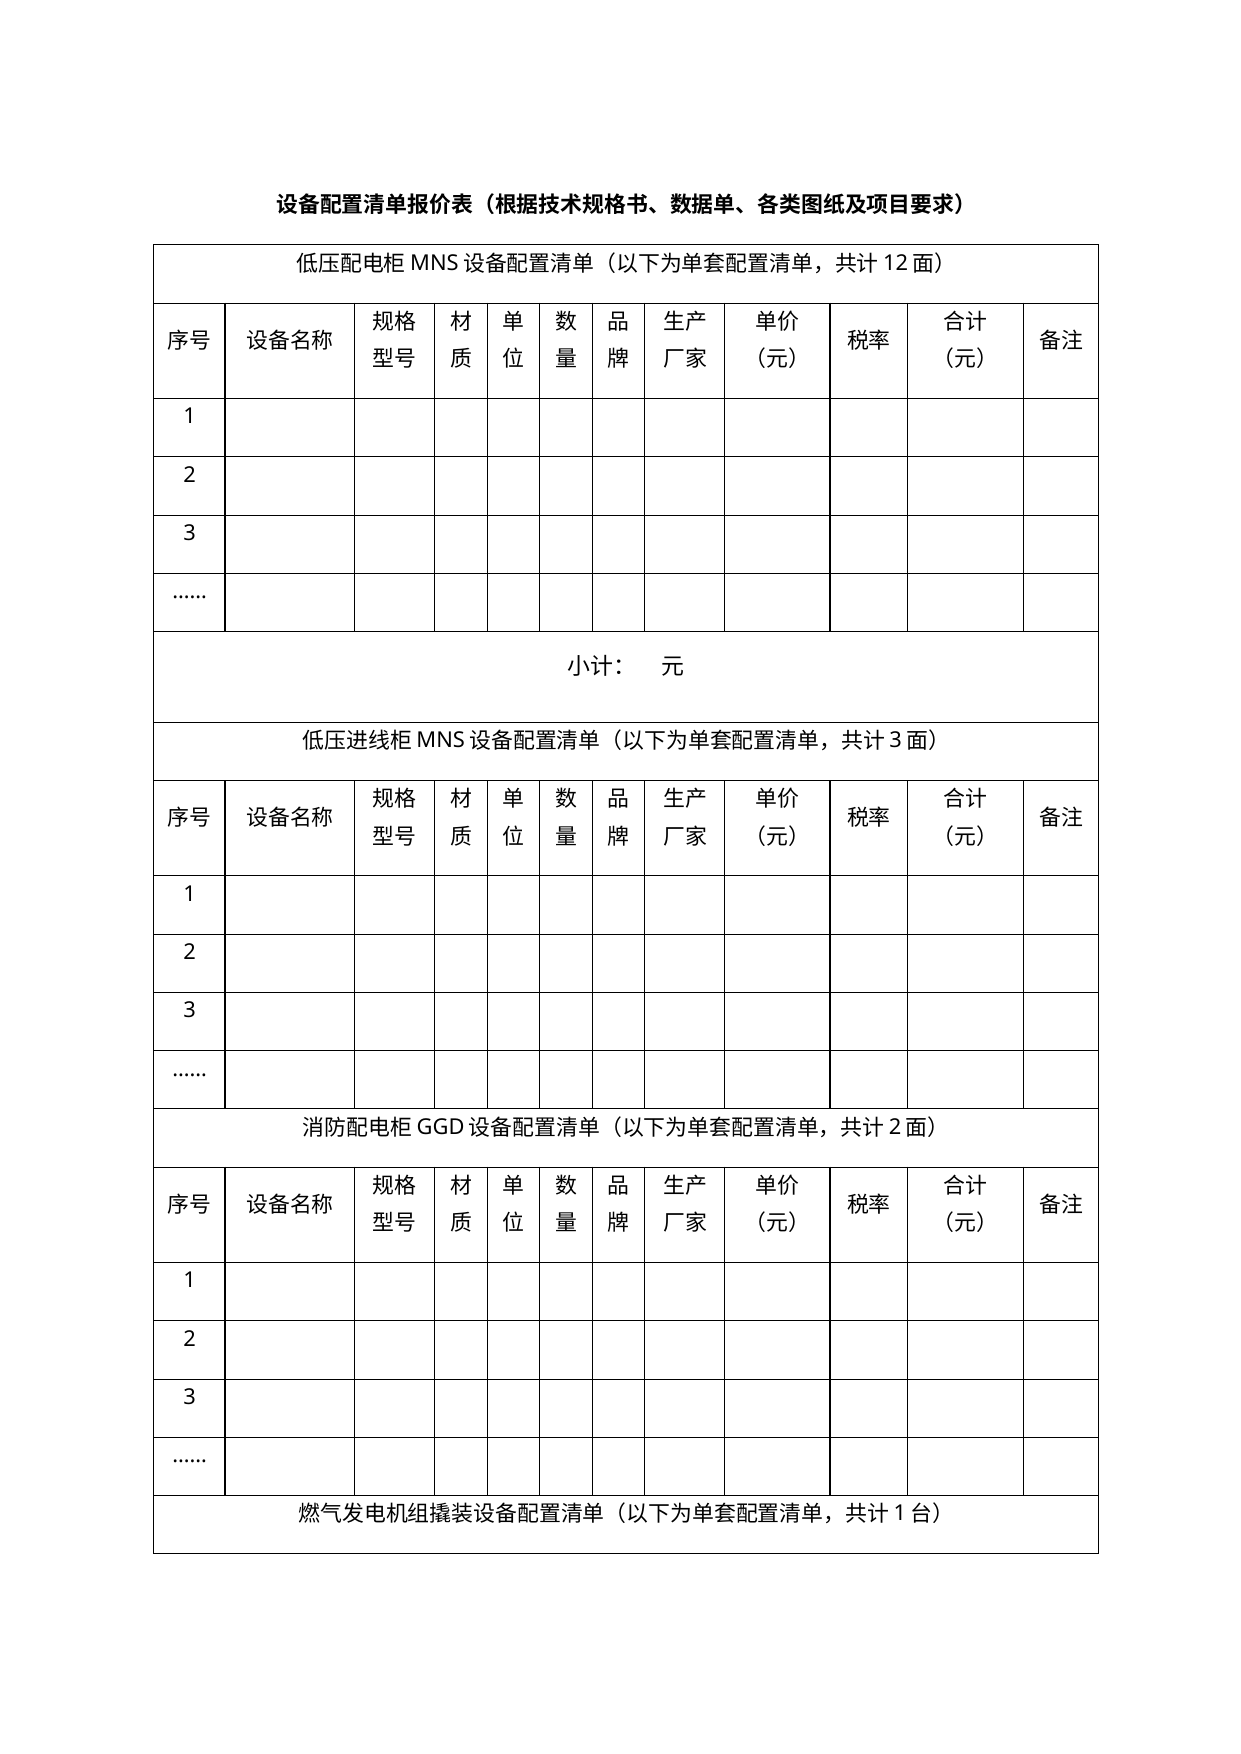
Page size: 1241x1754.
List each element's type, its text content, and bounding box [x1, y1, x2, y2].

table_cell 备注 [1024, 304, 1098, 398]
table_cell [593, 993, 644, 1050]
table_cell 单位 [488, 304, 539, 398]
table_cell [435, 574, 487, 631]
table_cell 生产厂家 [645, 1168, 724, 1262]
table_cell [725, 1380, 829, 1437]
table_cell 材质 [435, 1168, 487, 1262]
table_cell [831, 1263, 907, 1320]
table_cell [908, 876, 1023, 934]
table_cell 1 [154, 876, 224, 934]
table_cell [1024, 399, 1098, 456]
table_cell [831, 399, 907, 456]
table_cell [540, 1438, 592, 1495]
table_cell [355, 516, 434, 573]
table_cell [908, 1051, 1023, 1108]
table_cell [355, 1321, 434, 1378]
table_cell 3 [154, 1380, 224, 1437]
table_cell [355, 935, 434, 992]
table_cell 备注 [1024, 781, 1098, 875]
table_cell 数量 [540, 1168, 592, 1262]
table_cell [831, 993, 907, 1050]
table_cell [725, 1321, 829, 1378]
table_cell [1024, 1380, 1098, 1437]
table_cell [488, 457, 539, 514]
table_cell [831, 1321, 907, 1378]
table_cell [435, 1438, 487, 1495]
table_cell 材质 [435, 781, 487, 875]
table_cell 品牌 [593, 781, 644, 875]
table_cell [831, 574, 907, 631]
table_cell [645, 1438, 724, 1495]
table_cell [645, 1321, 724, 1378]
table_cell 单价（元） [725, 1168, 829, 1262]
table_cell [1024, 516, 1098, 573]
table_cell 1 [154, 399, 224, 456]
table_cell …… [154, 1438, 224, 1495]
table_cell [226, 935, 354, 992]
table_cell [226, 1051, 354, 1108]
table_cell [908, 1321, 1023, 1378]
table_cell [540, 574, 592, 631]
table_cell [355, 1051, 434, 1108]
table_cell [593, 1380, 644, 1437]
table_cell [593, 876, 644, 934]
table_cell [725, 516, 829, 573]
table_cell [488, 993, 539, 1050]
table_cell 税率 [831, 1168, 907, 1262]
table_cell [831, 1380, 907, 1437]
table_cell [645, 457, 724, 514]
table_cell 小计： 元 [154, 632, 1098, 722]
table_cell 2 [154, 457, 224, 514]
table_cell [435, 935, 487, 992]
table_cell [226, 574, 354, 631]
table_cell [593, 1051, 644, 1108]
table_cell [355, 1263, 434, 1320]
table_cell [355, 399, 434, 456]
table_cell [725, 457, 829, 514]
table_cell [725, 574, 829, 631]
table_cell 2 [154, 935, 224, 992]
table_cell [908, 1263, 1023, 1320]
table_cell [226, 516, 354, 573]
table_cell [226, 1321, 354, 1378]
table_cell [488, 1380, 539, 1437]
table_cell [226, 993, 354, 1050]
table_cell [908, 1438, 1023, 1495]
table_cell [226, 1380, 354, 1437]
table_cell 3 [154, 993, 224, 1050]
table_cell 低压配电柜MNS设备配置清单（以下为单套配置清单，共计12面） [154, 245, 1098, 302]
table_cell [645, 574, 724, 631]
table_cell [435, 516, 487, 573]
table_cell [645, 1263, 724, 1320]
table_cell 数量 [540, 781, 592, 875]
table_cell [488, 399, 539, 456]
table_cell [226, 1263, 354, 1320]
table_cell 单位 [488, 1168, 539, 1262]
table_cell [593, 935, 644, 992]
table_cell 低压进线柜MNS设备配置清单（以下为单套配置清单，共计3面） [154, 723, 1098, 780]
table_cell [908, 574, 1023, 631]
table_cell [593, 1263, 644, 1320]
table_cell 生产厂家 [645, 304, 724, 398]
table_cell [1024, 574, 1098, 631]
table_cell 1 [154, 1263, 224, 1320]
table_cell [831, 1051, 907, 1108]
table_cell [725, 935, 829, 992]
table_cell [1024, 993, 1098, 1050]
table_cell [593, 457, 644, 514]
table_cell [831, 935, 907, 992]
table_cell [540, 1263, 592, 1320]
table_cell 单价（元） [725, 781, 829, 875]
table_cell 合计（元） [908, 304, 1023, 398]
table_cell 设备名称 [226, 1168, 354, 1262]
table_cell [488, 574, 539, 631]
table_cell [593, 1438, 644, 1495]
table_cell [488, 935, 539, 992]
table_cell [1024, 1051, 1098, 1108]
table_cell [355, 574, 434, 631]
table_cell [435, 399, 487, 456]
table_cell 合计（元） [908, 1168, 1023, 1262]
table_cell [1024, 1263, 1098, 1320]
table_cell 税率 [831, 304, 907, 398]
table_cell [488, 516, 539, 573]
table_cell [645, 399, 724, 456]
table_cell [645, 1051, 724, 1108]
table_cell [540, 1321, 592, 1378]
table_cell [435, 1321, 487, 1378]
table_cell [488, 1438, 539, 1495]
table_cell [488, 876, 539, 934]
table_cell [226, 399, 354, 456]
table_cell 税率 [831, 781, 907, 875]
table_cell [725, 399, 829, 456]
table_cell [488, 1321, 539, 1378]
table_cell [593, 574, 644, 631]
table_cell [1024, 1321, 1098, 1378]
table_cell [831, 457, 907, 514]
table_cell 材质 [435, 304, 487, 398]
table_cell [435, 1051, 487, 1108]
table_cell [725, 1263, 829, 1320]
table_cell [540, 1051, 592, 1108]
table_cell [226, 1438, 354, 1495]
table_cell 3 [154, 516, 224, 573]
table_cell [355, 457, 434, 514]
table_cell 设备名称 [226, 781, 354, 875]
table_cell 合计（元） [908, 781, 1023, 875]
table_cell [645, 935, 724, 992]
table_cell [435, 993, 487, 1050]
table_cell [1024, 1438, 1098, 1495]
table_cell 序号 [154, 1168, 224, 1262]
table_cell [908, 457, 1023, 514]
table_cell [540, 399, 592, 456]
table_cell [908, 993, 1023, 1050]
table_cell [226, 457, 354, 514]
table_cell [1024, 935, 1098, 992]
table_cell 消防配电柜GGD设备配置清单（以下为单套配置清单，共计2面） [154, 1109, 1098, 1167]
table_cell 品牌 [593, 304, 644, 398]
table_cell [645, 993, 724, 1050]
table_cell 生产厂家 [645, 781, 724, 875]
table_cell 2 [154, 1321, 224, 1378]
table_cell 品牌 [593, 1168, 644, 1262]
table_cell [488, 1263, 539, 1320]
table_cell [725, 1051, 829, 1108]
table_cell 序号 [154, 781, 224, 875]
table_cell [540, 1380, 592, 1437]
table_cell [645, 516, 724, 573]
table_cell [435, 1380, 487, 1437]
table_cell …… [154, 1051, 224, 1108]
table_cell [435, 457, 487, 514]
table_cell [1024, 457, 1098, 514]
table_cell [540, 516, 592, 573]
table_cell [831, 876, 907, 934]
table_cell [908, 516, 1023, 573]
table_cell 规格型号 [355, 781, 434, 875]
table_cell [725, 876, 829, 934]
table_cell 规格型号 [355, 1168, 434, 1262]
table_cell [355, 993, 434, 1050]
table_cell 燃气发电机组撬装设备配置清单（以下为单套配置清单，共计1台） [154, 1496, 1098, 1553]
table_cell [725, 993, 829, 1050]
table_cell [540, 935, 592, 992]
table_cell [908, 1380, 1023, 1437]
table_cell [540, 993, 592, 1050]
table_cell [355, 1438, 434, 1495]
table_cell [908, 935, 1023, 992]
table_cell 单价（元） [725, 304, 829, 398]
table_cell [593, 399, 644, 456]
table_cell [593, 516, 644, 573]
table_cell [435, 876, 487, 934]
table_cell [908, 399, 1023, 456]
table_cell [645, 1380, 724, 1437]
table_cell [540, 457, 592, 514]
table_cell [226, 876, 354, 934]
table_cell 序号 [154, 304, 224, 398]
table_cell [435, 1263, 487, 1320]
table_cell [831, 1438, 907, 1495]
table_header 设备配置清单报价表（根据技术规格书、数据单、各类图纸及项目要求） [154, 187, 1098, 244]
table_cell …… [154, 574, 224, 631]
table_cell [540, 876, 592, 934]
table_cell [1024, 876, 1098, 934]
table_cell [645, 876, 724, 934]
table_cell [488, 1051, 539, 1108]
table_cell [355, 876, 434, 934]
table_cell [831, 516, 907, 573]
table_cell 数量 [540, 304, 592, 398]
table_cell 备注 [1024, 1168, 1098, 1262]
table_cell 规格型号 [355, 304, 434, 398]
table_cell [593, 1321, 644, 1378]
table_cell 单位 [488, 781, 539, 875]
table_cell [355, 1380, 434, 1437]
table_cell 设备名称 [226, 304, 354, 398]
table_cell [725, 1438, 829, 1495]
